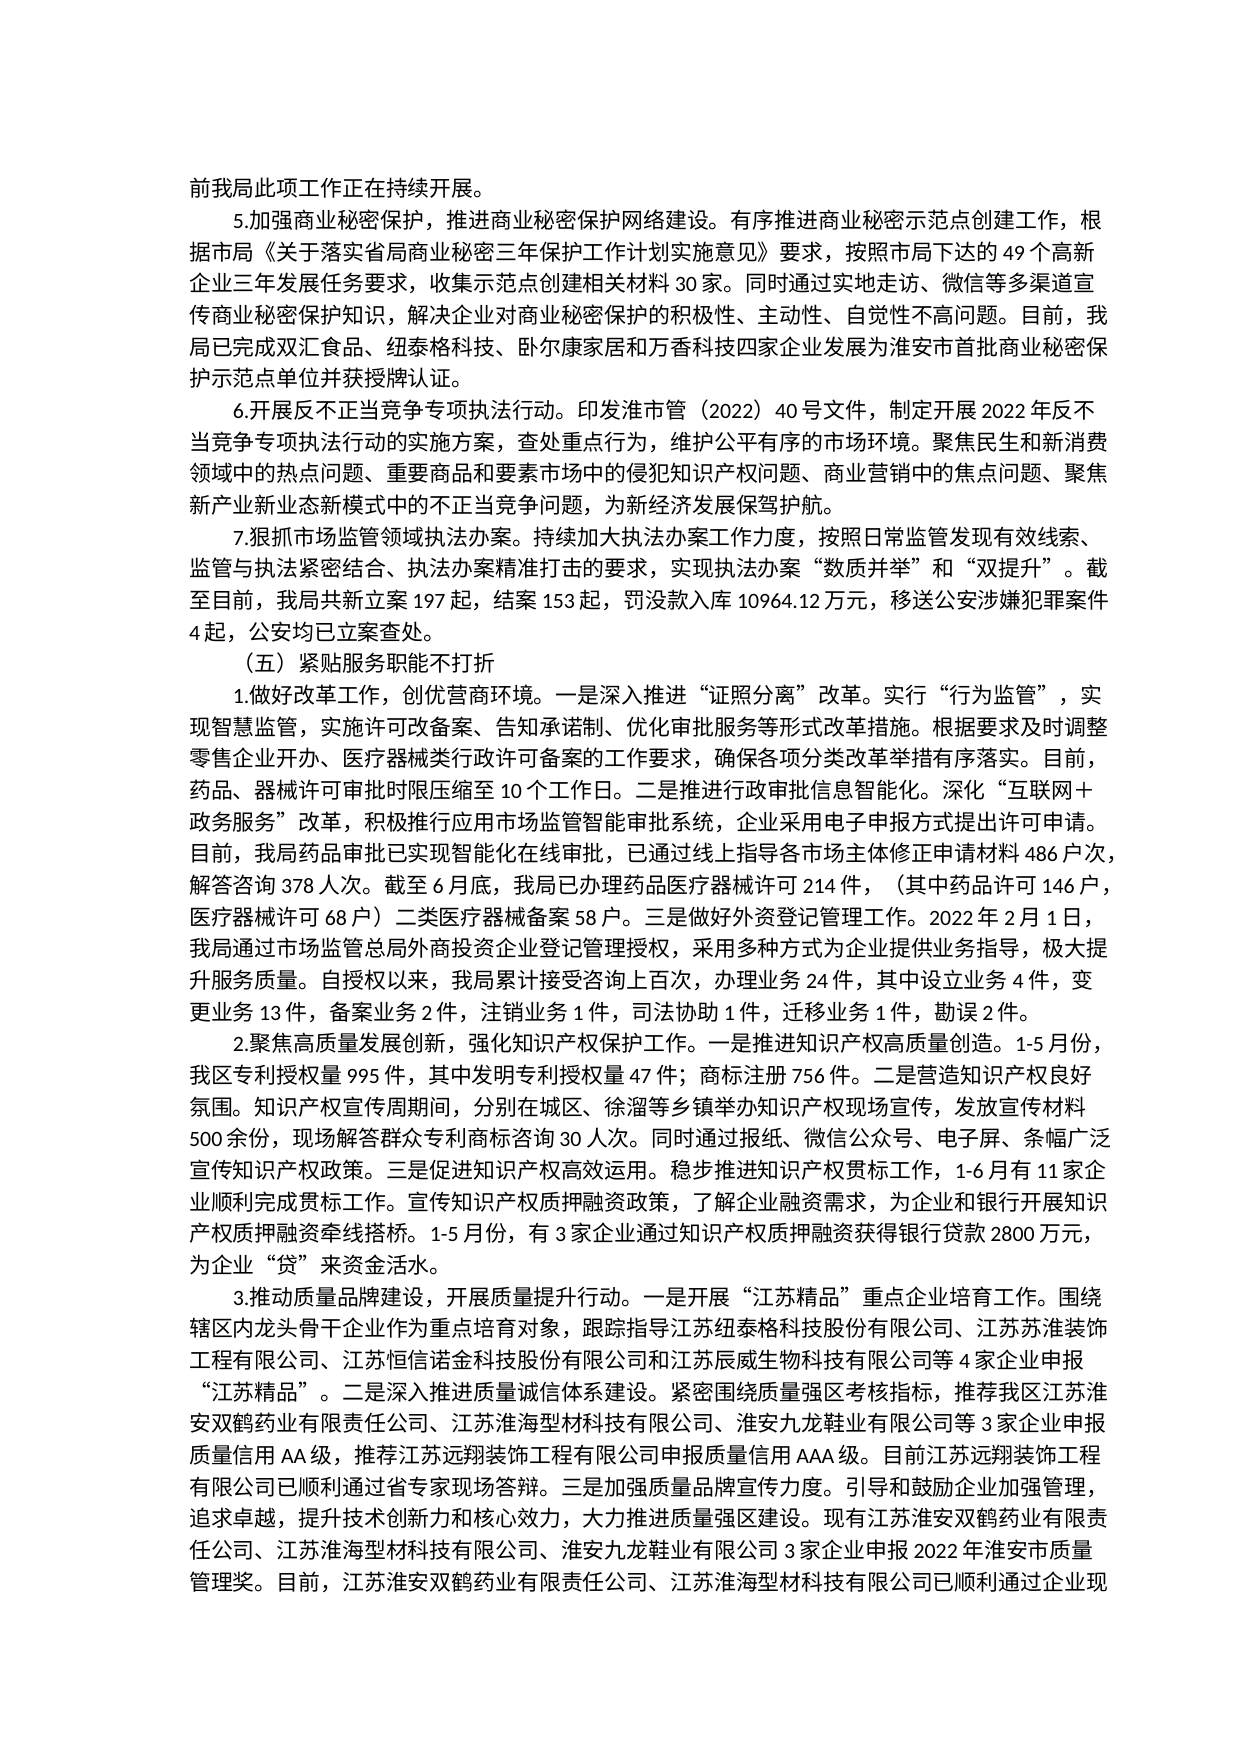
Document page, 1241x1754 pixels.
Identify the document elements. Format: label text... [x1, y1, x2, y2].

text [189, 1279, 1111, 1596]
text 1.做好改革工作，创优营商环境。一是深入推进“证照分离”改革。实行“行为监管”，实现智慧监管，实施许可改备案、告知承诺制、优化审批服务等形式改革措施。根据要求及时调整零售企业开办、医疗器械类行政许可备案的工作要求，确保各项分类改革举措有序落实。目前，药品、器械许可审批时限压缩至10个工作日。二是推进行政审批信息智能化。深化“互联网＋政务服务”改革，积极推行应用市场监管智能审批系统，企业采用电子申报方式提出许可申请。目前，我局药品审批已实现智能化在线审批，已通过线上指导各市场主体修正申请材料486户次，解答咨询378人次。截至6月底，我局已办理药品医疗器械许可214件，（其中药品许可146户，医疗器械许可68户）二类医疗器械备案58户。三是做好外资登记管理工作。2022年2月1日，我局通过市场监管总局外商投资企业登记管理授权，采用多种方式为企业提供业务指导，极大提升服务质量。自授权以来，我局累计接受咨询上百次，办理业务24件，其中设立业务 4件，变更业务13件，备案业务2件，注销业务1件，司法协助1件，迁移业务1件，勘误2件。 [189, 678, 1111, 1026]
text （五）紧贴服务职能不打折 [189, 646, 1111, 678]
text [189, 171, 1111, 203]
text 2.聚焦高质量发展创新，强化知识产权保护工作。一是推进知识产权高质量创造。1-5月份，我区专利授权量995件，其中发明专利授权量47件；商标注册756件。二是营造知识产权良好氛围。知识产权宣传周期间，分别在城区、徐溜等乡镇举办知识产权现场宣传，发放宣传材料500余份，现场解答群众专利商标咨询30人次。同时通过报纸、微信公众号、电子屏、条幅广泛宣传知识产权政策。三是促进知识产权高效运用。稳步推进知识产权贯标工作，1-6月有11家企业顺利完成贯标工作。宣传知识产权质押融资政策，了解企业融资需求，为企业和银行开展知识产权质押融资牵线搭桥。1-5月份，有3家企业通过知识产权质押融资获得银行贷款2800万元，为企业“贷”来资金活水。 [189, 1026, 1111, 1279]
text 5.加强商业秘密保护，推进商业秘密保护网络建设。有序推进商业秘密示范点创建工作，根据市局《关于落实省局商业秘密三年保护工作计划实施意见》要求，按照市局下达的49个高新企业三年发展任务要求，收集示范点创建相关材料30家。同时通过实地走访、微信等多渠道宣传商业秘密保护知识，解决企业对商业秘密保护的积极性、主动性、自觉性不高问题。目前，我局已完成双汇食品、纽泰格科技、卧尔康家居和万香科技四家企业发展为淮安市首批商业秘密保护示范点单位并获授牌认证。 [189, 203, 1111, 393]
text 7.狠抓市场监管领域执法办案。持续加大执法办案工作力度，按照日常监管发现有效线索、监管与执法紧密结合、执法办案精准打击的要求，实现执法办案“数质并举”和“双提升”。截至目前，我局共新立案197起，结案153起，罚没款入库10964.12万元，移送公安涉嫌犯罪案件4起，公安均已立案查处。 [189, 519, 1111, 646]
text 6.开展反不正当竞争专项执法行动。印发淮市管（2022）40号文件，制定开展2022年反不当竞争专项执法行动的实施方案，查处重点行为，维护公平有序的市场环境。聚焦民生和新消费领域中的热点问题、重要商品和要素市场中的侵犯知识产权问题、商业营销中的焦点问题、聚焦新产业新业态新模式中的不正当竞争问题，为新经济发展保驾护航。 [189, 393, 1111, 519]
